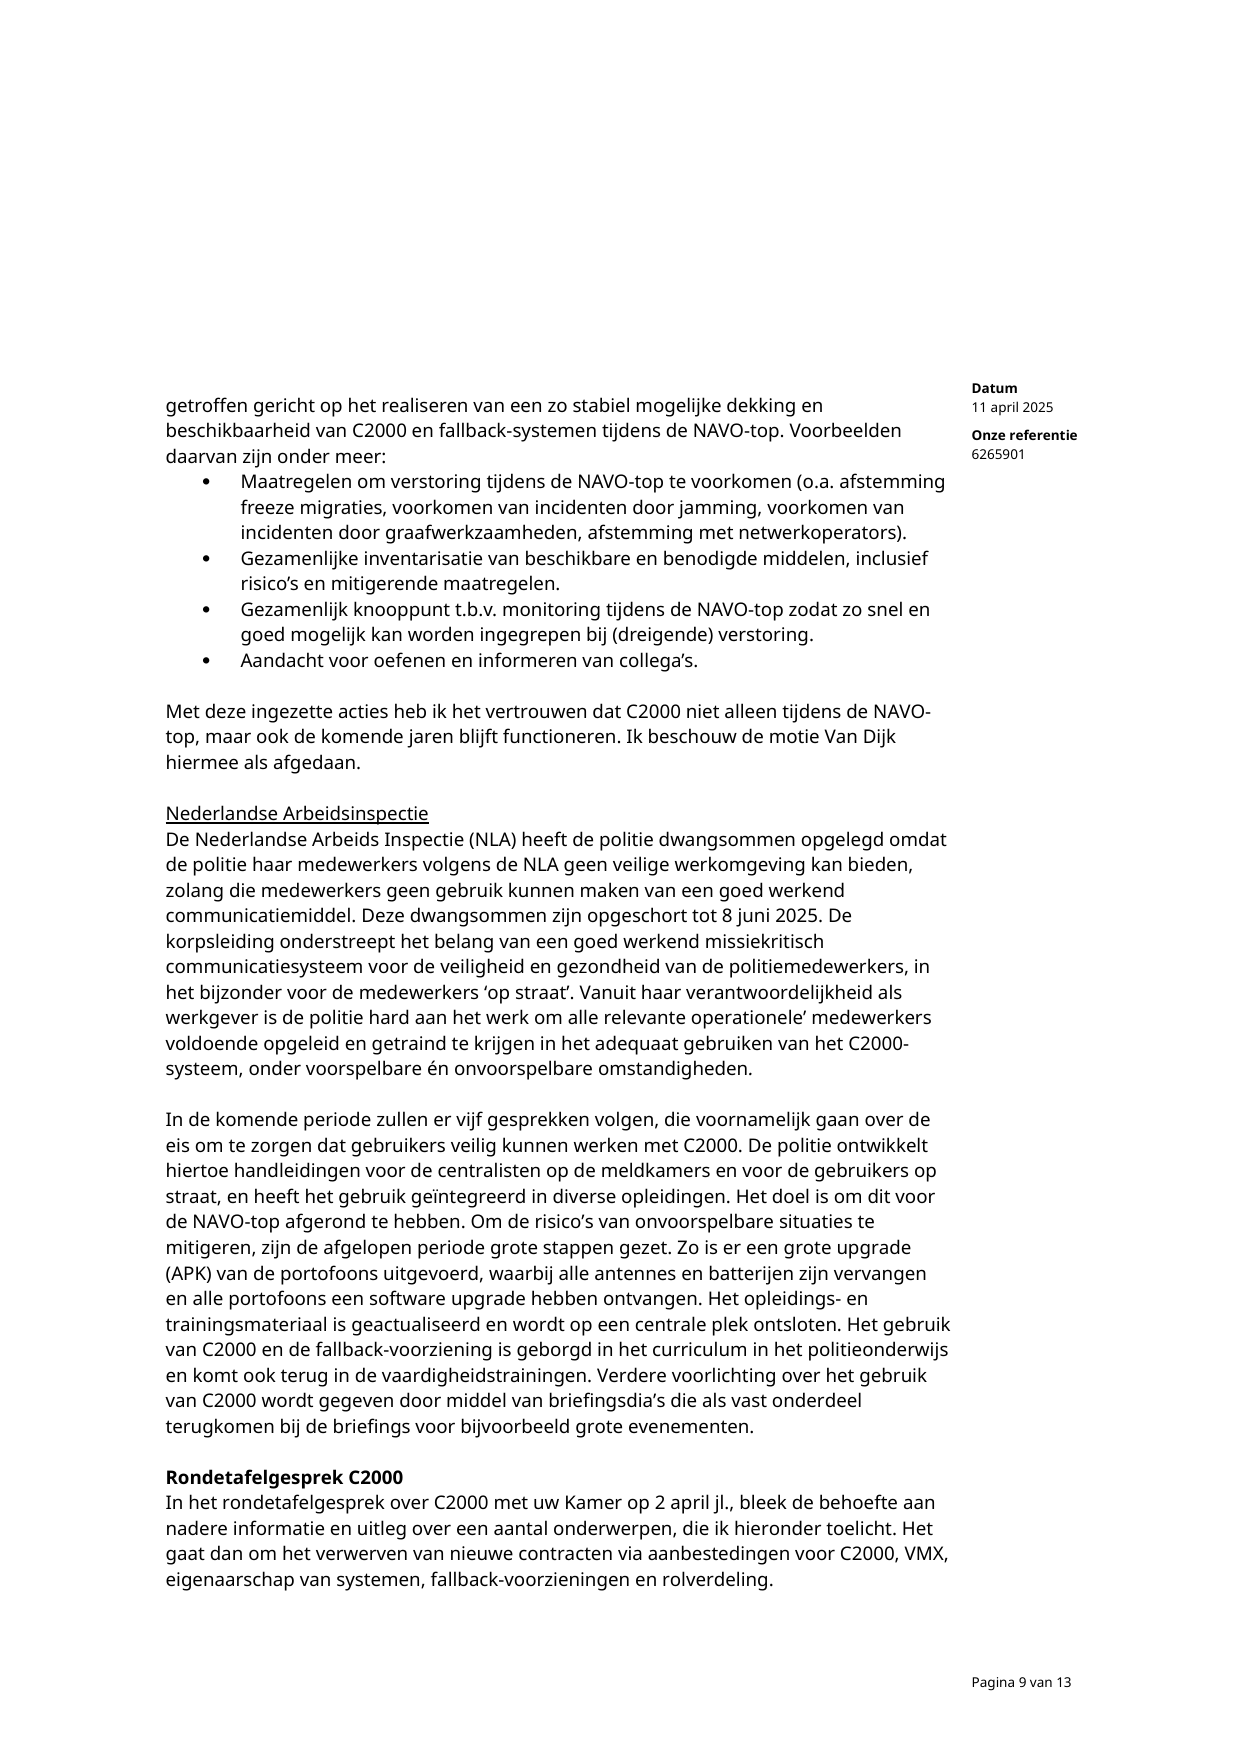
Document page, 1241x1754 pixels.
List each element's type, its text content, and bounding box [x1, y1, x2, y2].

text In het rondetafelgesprek over C2000 met uw Kamer op 2 april jl., bleek de behoefte aan nadere informatie en uitleg over een aantal onderwerpen, die ik hieronder toelicht. Het gaat dan om het verwerven van nieuwe contracten via aanbestedingen voor C2000, VMX, eigenaarschap van systemen, fallback-voorzieningen en rolverdeling. [165, 1489, 951, 1592]
list Gezamenlijk knooppunt t.b.v. monitoring tijdens de NAVO-top zodat zo snel en goed mogelijk kan worden ingegrepen bij (dreigende) verstoring. [203, 596, 951, 647]
list Gezamenlijke inventarisatie van beschikbare en benodigde middelen, inclusief risico’s en mitigerende maatregelen. [203, 545, 951, 596]
text Met deze ingezette acties heb ik het vertrouwen dat C2000 niet alleen tijdens de NAVO-top, maar ook de komende jaren blijft functioneren. Ik beschouw de motie Van Dijk hiermee als afgedaan. [165, 698, 951, 775]
list Aandacht voor oefenen en informeren van collega’s. [203, 647, 951, 673]
text Rondetafelgesprek C2000 [165, 1464, 951, 1489]
text In de komende periode zullen er vijf gesprekken volgen, die voornamelijk gaan over de eis om te zorgen dat gebruikers veilig kunnen werken met C2000. De politie ontwikkelt hiertoe handleidingen voor de centralisten op de meldkamers en voor de gebruikers op straat, en heeft het gebruik geïntegreerd in diverse opleidingen. Het doel is om dit voor de NAVO-top afgerond te hebben. Om de risico’s van onvoorspelbare situaties te mitigeren, zijn de afgelopen periode grote stappen gezet. Zo is er een grote upgrade (APK) van de portofoons uitgevoerd, waarbij alle antennes en batterijen zijn vervangen en alle portofoons een software upgrade hebben ontvangen. Het opleidings- en trainingsmateriaal is geactualiseerd en wordt op een centrale plek ontsloten. Het gebruik van C2000 en de fallback-voorziening is geborgd in het curriculum in het politieonderwijs en komt ook terug in de vaardigheidstrainingen. Verdere voorlichting over het gebruik van C2000 wordt gegeven door middel van briefingsdia’s die als vast onderdeel terugkomen bij de briefings voor bijvoorbeeld grote evenementen. [165, 1107, 951, 1438]
text Nederlandse Arbeidsinspectie De Nederlandse Arbeids Inspectie (NLA) heeft de politie dwangsommen opgelegd omdat de politie haar medewerkers volgens de NLA geen veilige werkomgeving kan bieden, zolang die medewerkers geen gebruik kunnen maken van een goed werkend communicatiemiddel. Deze dwangsommen zijn opgeschort tot 8 juni 2025. De korpsleiding onderstreept het belang van een goed werkend missiekritisch communicatiesysteem voor de veiligheid en gezondheid van de politiemedewerkers, in het bijzonder voor de medewerkers ‘op straat’. Vanuit haar verantwoordelijkheid als werkgever is de politie hard aan het werk om alle relevante operationele’ medewerkers voldoende opgeleid en getraind te krijgen in het adequaat gebruiken van het C2000-systeem, onder voorspelbare én onvoorspelbare omstandigheden. [165, 800, 951, 1081]
list Maatregelen om verstoring tijdens de NAVO-top te voorkomen (o.a. afstemming freeze migraties, voorkomen van incidenten door jamming, voorkomen van incidenten door graafwerkzaamheden, afstemming met netwerkoperators). [203, 469, 951, 545]
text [165, 392, 951, 469]
